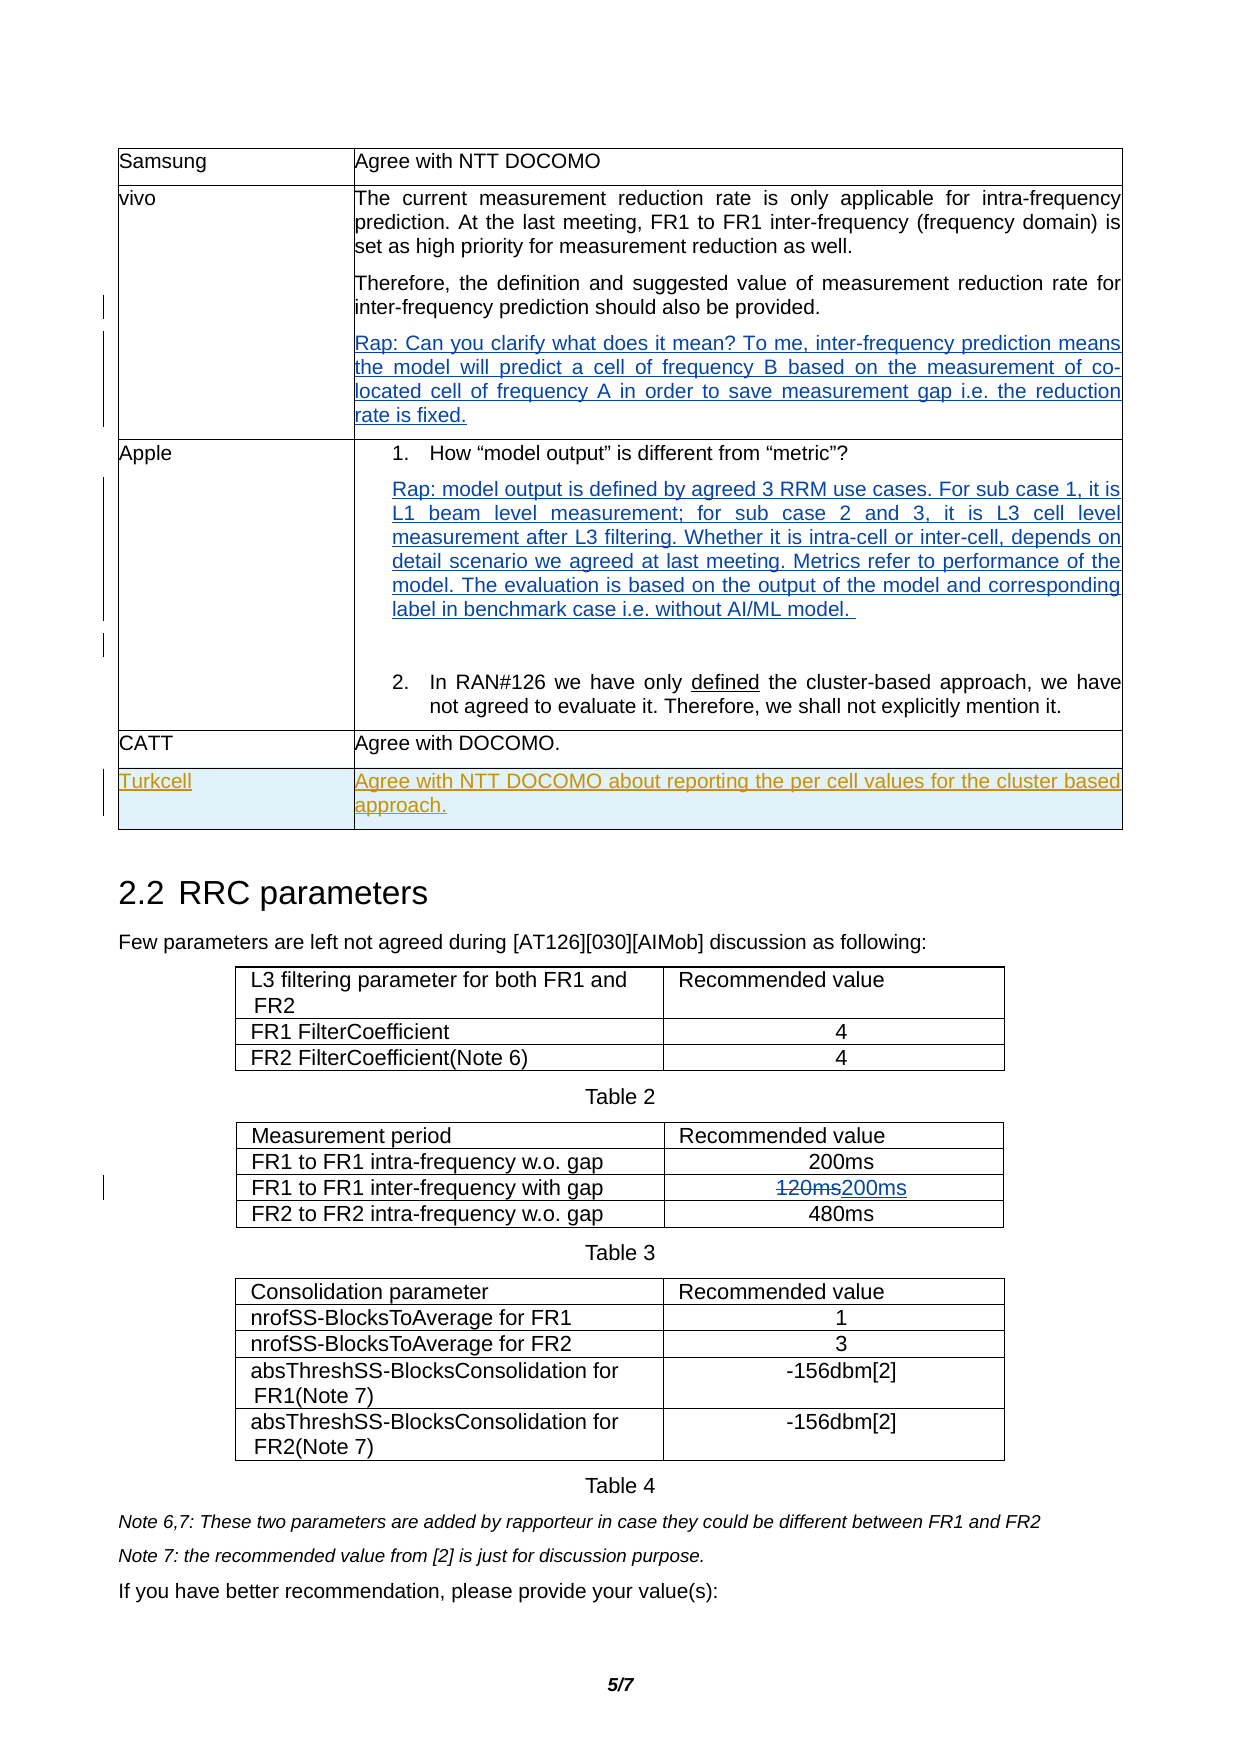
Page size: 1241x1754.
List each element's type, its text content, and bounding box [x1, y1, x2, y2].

table_cell nrofSS-BlocksToAverage for FR2 [236, 1331, 663, 1357]
table_cell vivo [119, 186, 354, 439]
table_cell Agree with DOCOMO. [355, 731, 1122, 767]
table_cell The current measurement reduction rate is only applicable for intra-frequency prediction. At the last meeting, FR1 to FR1 inter-frequency (frequency domain) is set as high priority for measurement reduction as well. Therefore, the definition and suggested value of measurement reduction rate for inter-frequency prediction should also be provided. [355, 401, 1122, 439]
table_cell 4 [664, 1045, 1004, 1070]
text Few parameters are left not agreed during [AT126][030][AIMob] discussion as following: [118, 930, 1122, 954]
text Note 7: the recommended value from [2] is just for discussion purpose. [118, 1545, 1122, 1566]
table_header Recommended value [664, 968, 1004, 1018]
table_cell 480ms [665, 1201, 1003, 1227]
table_cell [665, 1175, 1003, 1200]
text If you have better recommendation, please provide your value(s): [118, 1579, 1122, 1603]
table_header L3 filtering parameter for both FR1 and FR2 [236, 968, 663, 1018]
table_cell -156dbm[2] [664, 1358, 1004, 1408]
text Table 3 [118, 1240, 1122, 1265]
table_header Recommended value [665, 1123, 1003, 1148]
table_cell 200ms [665, 1149, 1003, 1174]
table_cell FR2 FilterCoefficient(Note 6) [236, 1045, 663, 1070]
table_cell 1 [664, 1305, 1004, 1330]
table_cell nrofSS-BlocksToAverage for FR1 [236, 1305, 663, 1330]
table_cell 3 [664, 1331, 1004, 1357]
table_cell absThreshSS-BlocksConsolidation for FR1(Note 7) [236, 1358, 663, 1408]
text Table 4 [118, 1473, 1122, 1498]
table_cell CATT [119, 731, 354, 767]
table_header Measurement period [237, 1123, 664, 1148]
table_cell Apple [119, 440, 354, 730]
table_cell Agree with NTT DOCOMO [355, 149, 1122, 185]
table_cell The current measurement reduction rate is only applicable for intra-frequency prediction. At the last meeting, FR1 to FR1 inter-frequency (frequency domain) is set as high priority for measurement reduction as well. Therefore, the definition and suggested value of measurement reduction rate for inter-frequency prediction should also be provided. [355, 186, 1122, 352]
table_cell How “model output” is different from “metric”? In RAN#126 we have only defined the cluster-based approach, we have not agreed to evaluate it. Therefore, we shall not explicitly mention it. [355, 440, 1122, 730]
subtitle RRC parameters [118, 873, 1122, 911]
table_cell -156dbm[2] [664, 1409, 1004, 1459]
table_cell FR1 to FR1 intra-frequency w.o. gap [237, 1149, 664, 1174]
table_cell FR1 to FR1 inter-frequency with gap [237, 1175, 664, 1200]
table_header Recommended value [664, 1279, 1004, 1304]
table_cell Samsung [119, 149, 354, 185]
table_cell absThreshSS-BlocksConsolidation for FR2(Note 7) [236, 1409, 663, 1459]
text Table 2 [118, 1084, 1122, 1109]
table_cell FR2 to FR2 intra-frequency w.o. gap [237, 1201, 664, 1227]
table_header Consolidation parameter [236, 1279, 663, 1304]
table_cell FR1 FilterCoefficient [236, 1019, 663, 1044]
text Note 6,7: These two parameters are added by rapporteur in case they could be different between FR1 and FR2 [118, 1511, 1122, 1532]
table_cell 4 [664, 1019, 1004, 1044]
